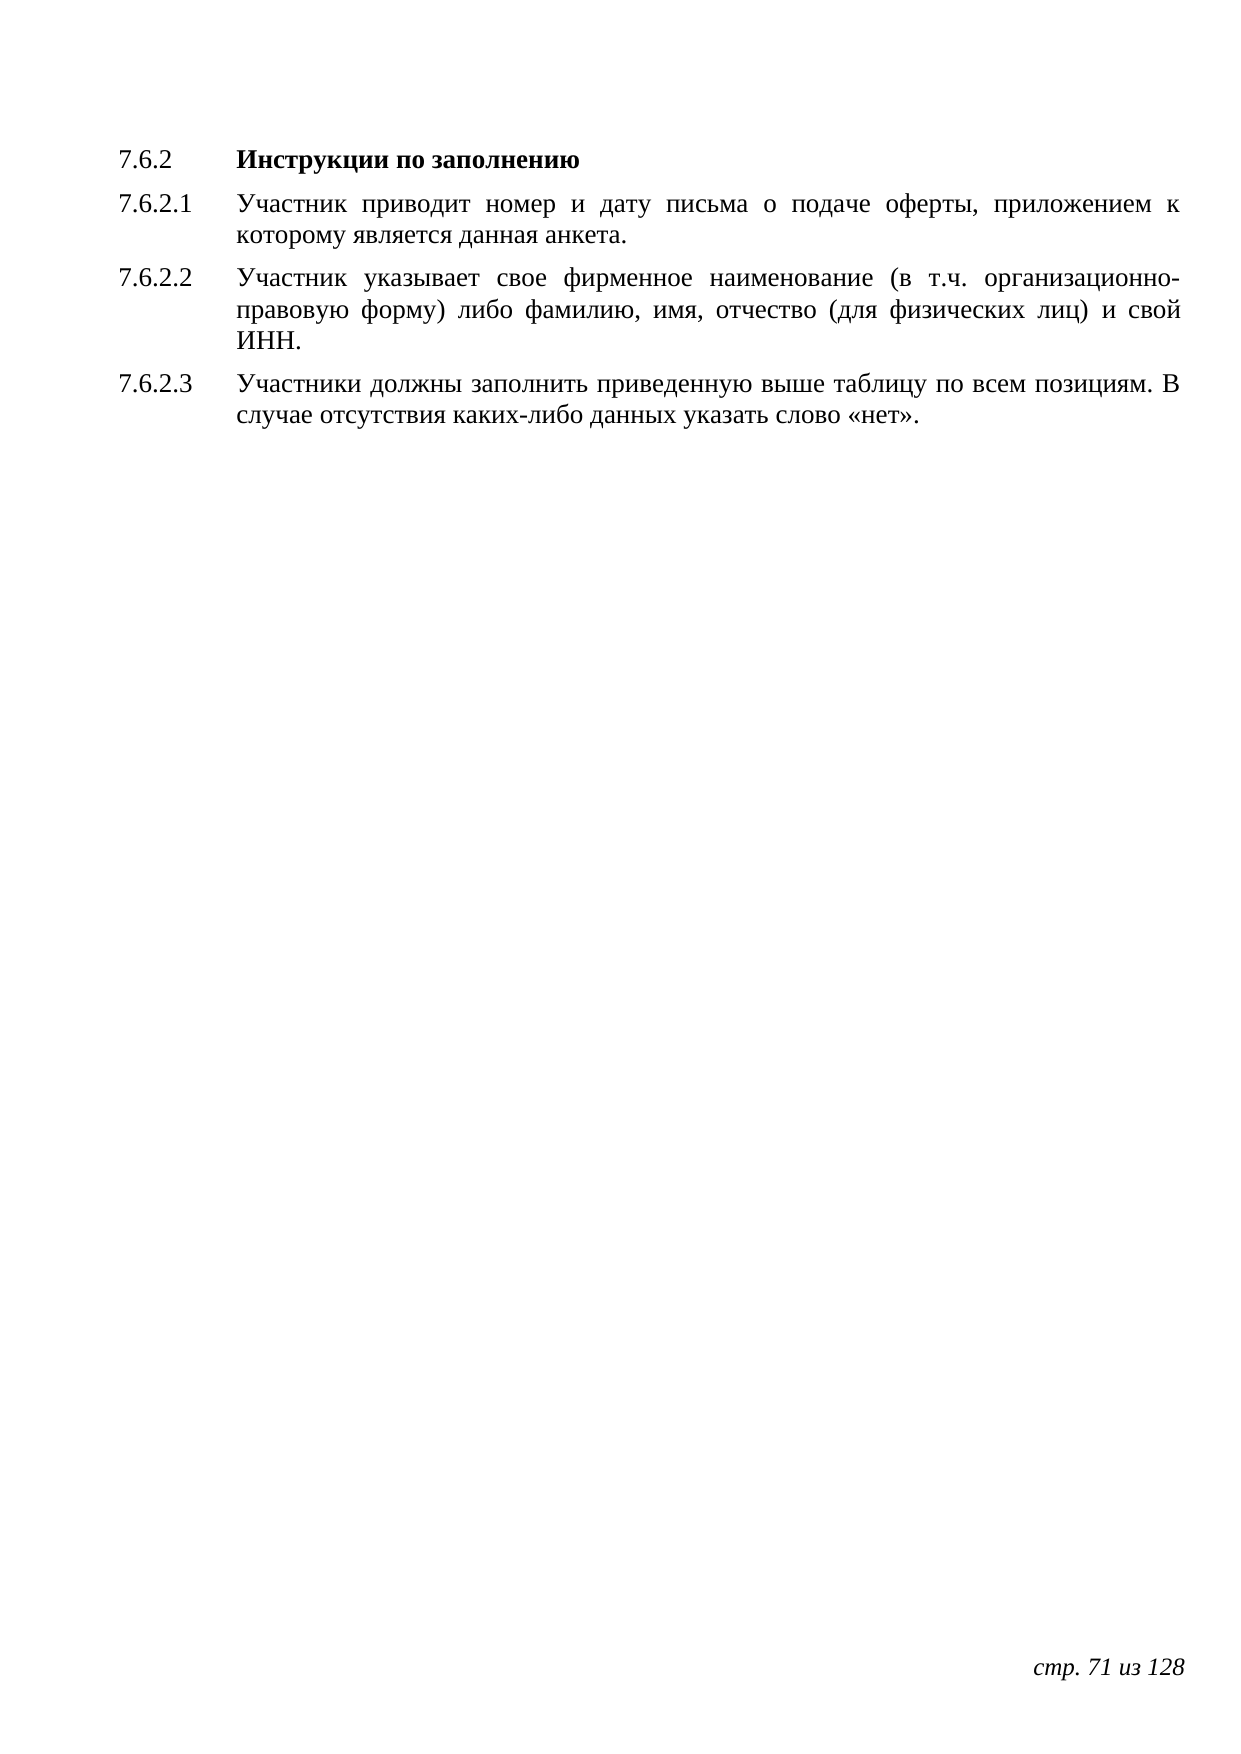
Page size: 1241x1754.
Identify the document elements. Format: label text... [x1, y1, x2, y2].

text Участник приводит номер и дату письма о подаче оферты, приложением к которому является данная анкета. [118, 187, 1181, 249]
text Участники должны заполнить приведенную выше таблицу по всем позициям. В случае отсутствия каких-либо данных указать слово «нет». [118, 367, 1181, 430]
text Инструкции по заполнению [118, 143, 1181, 174]
text Участник указывает свое фирменное наименование (в т.ч. организационно-правовую форму) либо фамилию, имя, отчество (для физических лиц) и свой ИНН. [118, 262, 1181, 355]
